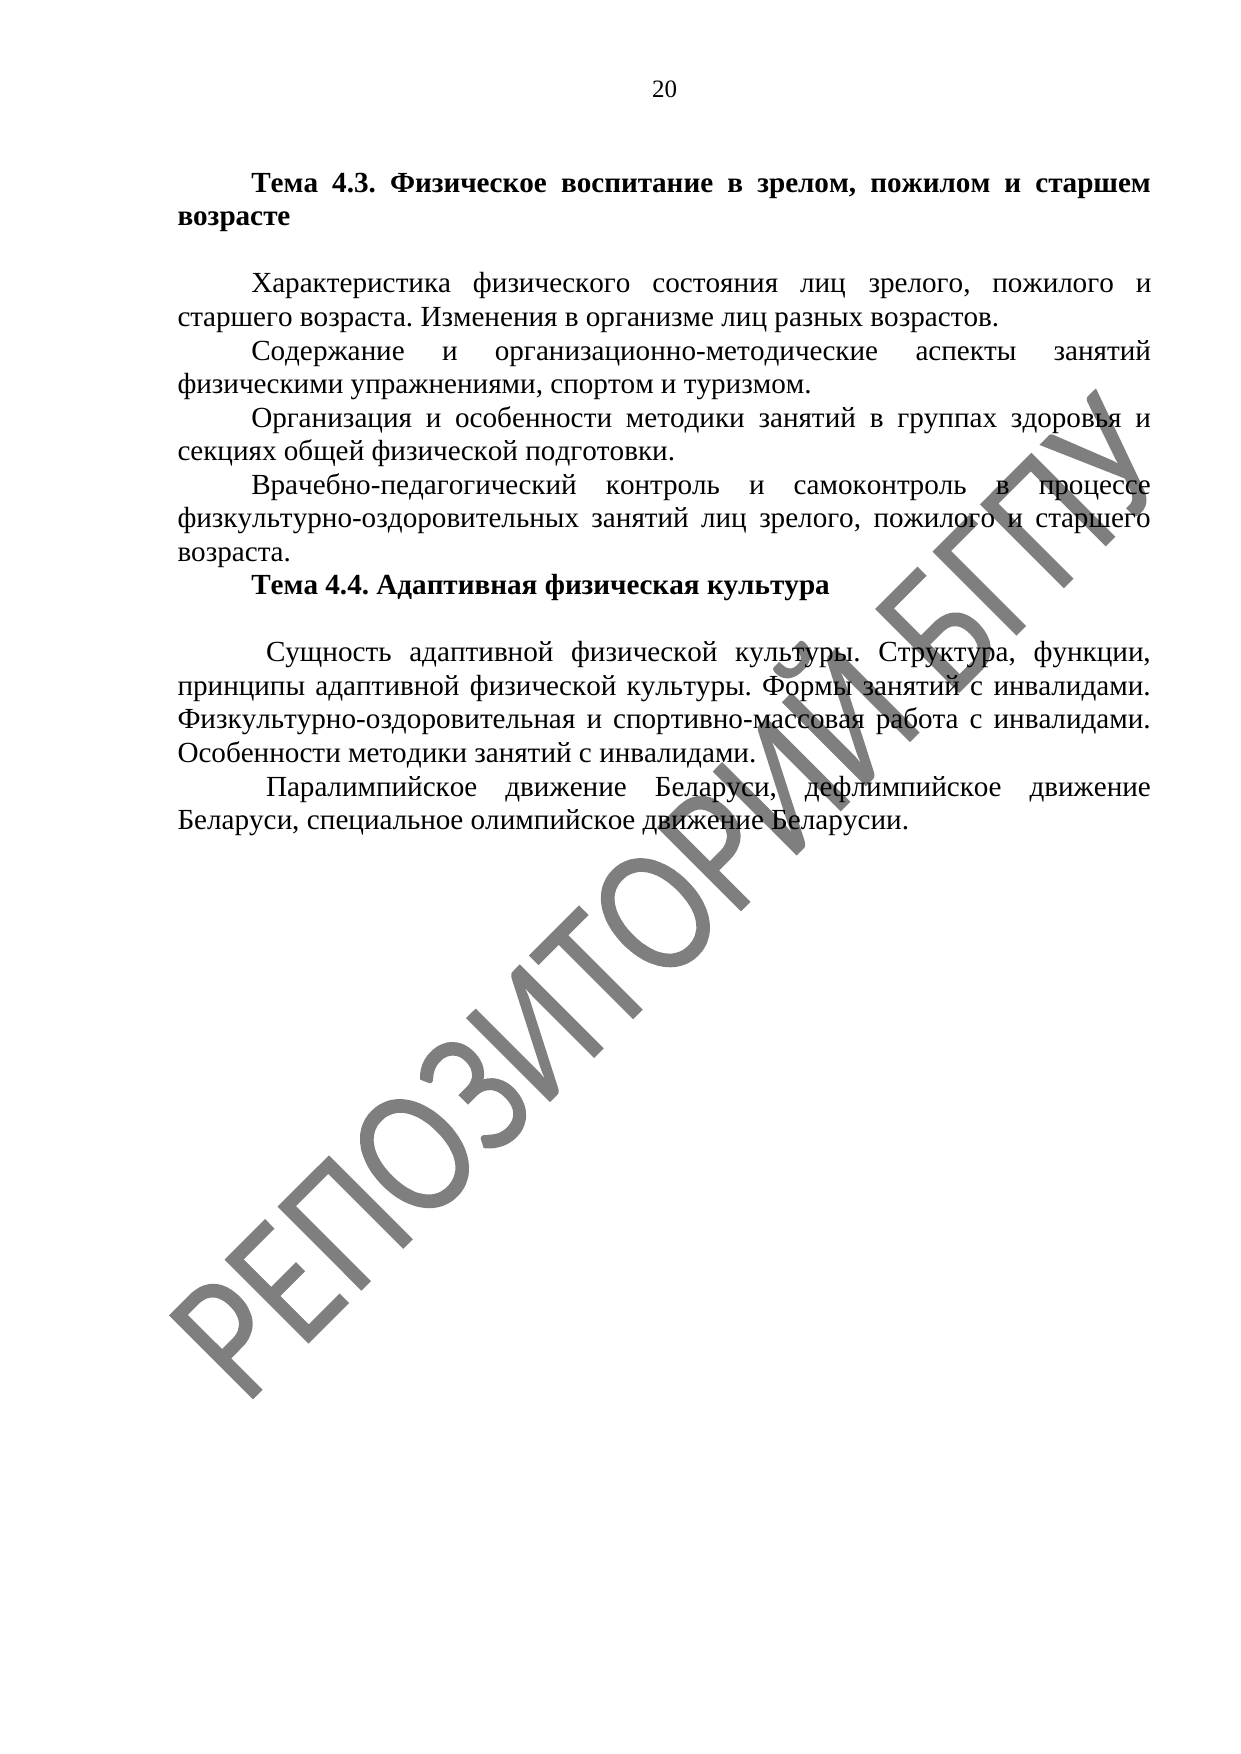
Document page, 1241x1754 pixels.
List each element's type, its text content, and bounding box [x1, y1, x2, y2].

text Организация и особенности методики занятий в группах здоровья и секциях общей физической подготовки. [177, 400, 1152, 467]
text Характеристика физического состояния лиц зрелого, пожилого и старшего возраста. Изменения в организме лиц разных возрастов. [177, 266, 1152, 333]
text Содержание и организационно-методические аспекты занятий физическими упражнениями, спортом и туризмом. [177, 333, 1152, 400]
text Тема 4.4. Адаптивная физическая культура [177, 567, 1152, 601]
text Сущность адаптивной физической культуры. Структура, функции, принципы адаптивной физической культуры. Формы занятий с инвалидами. Физкультурно-оздоровительная и спортивно-массовая работа с инвалидами. Особенности методики занятий с инвалидами. [177, 634, 1152, 769]
text Врачебно-педагогический контроль и самоконтроль в процессе физкультурно-оздоровительных занятий лиц зрелого, пожилого и старшего возраста. [177, 467, 1152, 567]
text Тема 4.3. Физическое воспитание в зрелом, пожилом и старшем возрасте [177, 165, 1152, 232]
text Паралимпийское движение Беларуси, дефлимпийское движение Беларуси, специальное олимпийское движение Беларусии. [177, 769, 1152, 836]
